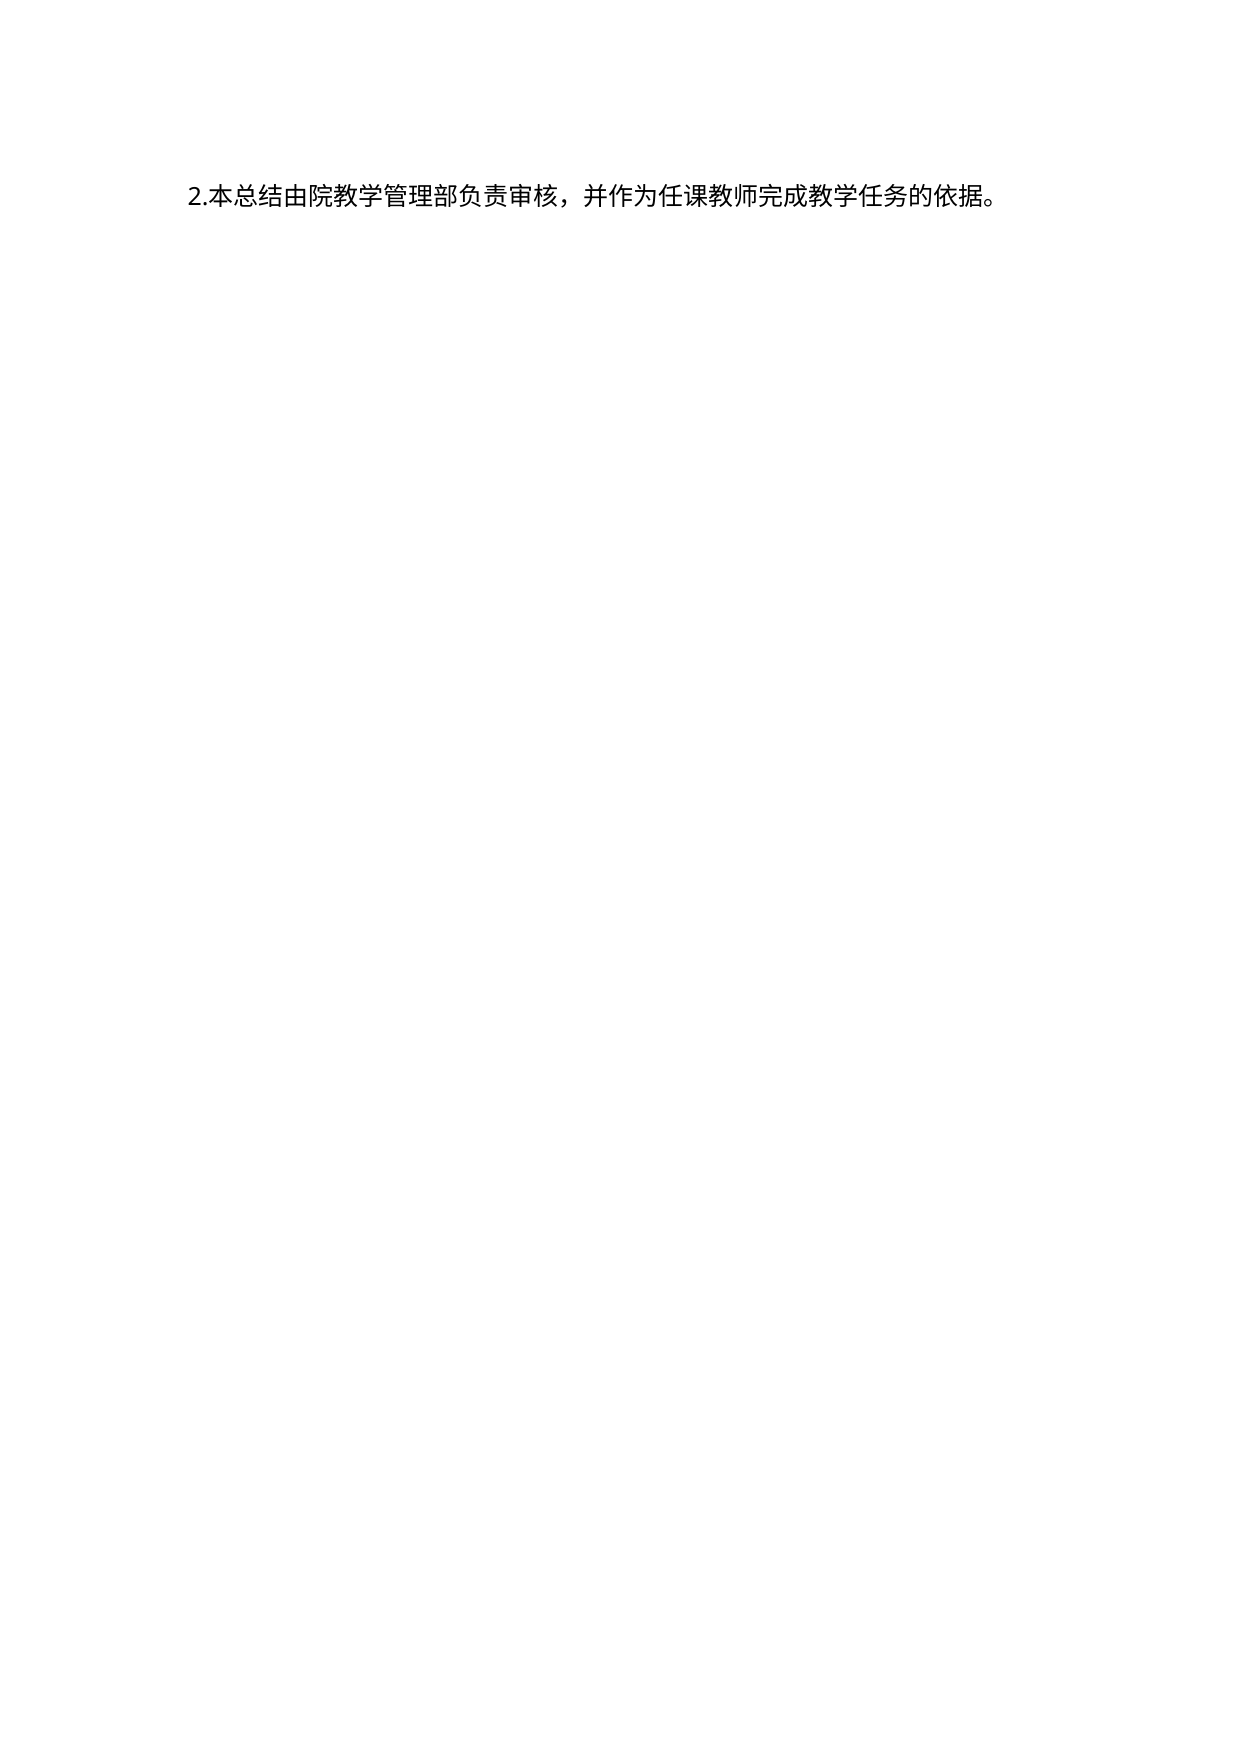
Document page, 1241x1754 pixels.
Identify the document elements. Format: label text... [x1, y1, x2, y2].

text 2.本总结由院教学管理部负责审核，并作为任课教师完成教学任务的依据。 [187, 162, 1053, 227]
